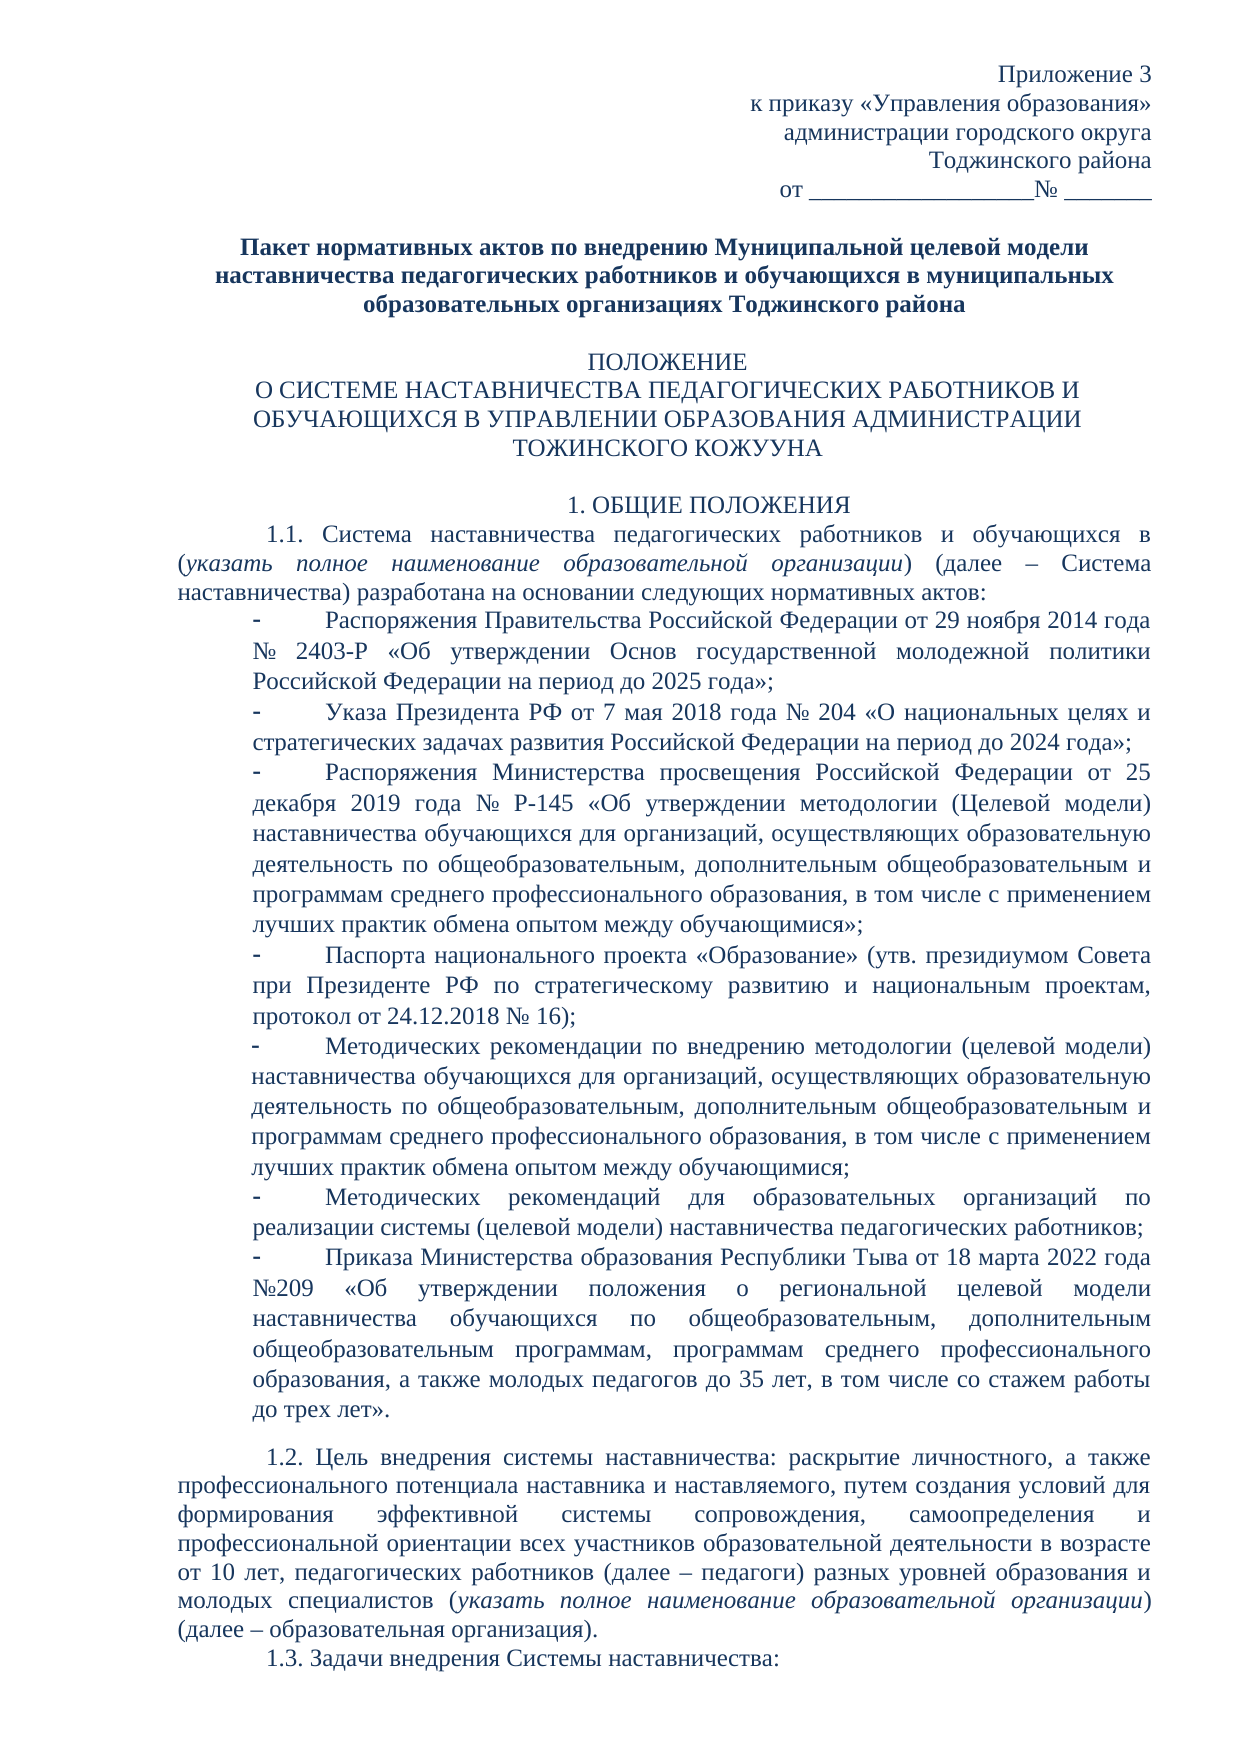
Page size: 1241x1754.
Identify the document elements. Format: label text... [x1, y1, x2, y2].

list Паспорта национального проекта «Образование» (утв. президиумом Совета при Президенте РФ по стратегическому развитию и национальным проектам, протокол от 24.12.2018 № 16); [252, 940, 1152, 1029]
text к приказу «Управления образования» администрации городского округа Тоджинского района [723, 88, 1152, 174]
text 1. ОБЩИЕ ПОЛОЖЕНИЯ [177, 490, 1152, 519]
text 1.2. Цель внедрения системы наставничества: раскрытие личностного, а также профессионального потенциала наставника и наставляемого, путем создания условий для формирования эффективной системы сопровождения, самоопределения и профессиональной ориентации всех участников образовательной деятельности в возрасте от 10 лет, педагогических работников (далее – педагоги) разных уровней образования и молодых специалистов (указать полное наименование образовательной организации) (далее – образовательная организация). [177, 1442, 1152, 1643]
list ПОЛОЖЕНИЕ [183, 347, 1152, 375]
list Распоряжения Правительства Российской Федерации от 29 ноября 2014 года № 2403-Р «Об утверждении Основ государственной молодежной политики Российской Федерации на период до 2025 года»; [252, 605, 1152, 695]
list Указа Президента РФ от 7 мая 2018 года № 204 «О национальных целях и стратегических задачах развития Российской Федерации на период до 2024 года»; [252, 697, 1152, 756]
list Распоряжения Министерства просвещения Российской Федерации от 25 декабря 2019 года № Р-145 «Об утверждении методологии (Целевой модели) наставничества обучающихся для организаций, осуществляющих образовательную деятельность по общеобразовательным, дополнительным общеобразовательным и программам среднего профессионального образования, в том числе с применением лучших практик обмена опытом между обучающимися»; [252, 757, 1152, 938]
text Приложение 3 [723, 59, 1152, 88]
list Методических рекомендаций для образовательных организаций по реализации системы (целевой модели) наставничества педагогических работников; [252, 1182, 1152, 1241]
text Пакет нормативных актов по внедрению Муниципальной целевой модели наставничества педагогических работников и обучающихся в муниципальных образовательных организациях Тоджинского района [177, 232, 1152, 318]
list Приказа Министерства образования Республики Тыва от 18 марта 2022 года №209 «Об утверждении положения о региональной целевой модели наставничества обучающихся по общеобразовательным, дополнительным общеобразовательным программам, программам среднего профессионального образования, а также молодых педагогов до 35 лет, в том числе со стажем работы до трех лет». [252, 1242, 1152, 1423]
text 1.3. Задачи внедрения Системы наставничества: [177, 1643, 1152, 1672]
list Методических рекомендации по внедрению методологии (целевой модели) наставничества обучающихся для организаций, осуществляющих образовательную деятельность по общеобразовательным, дополнительным общеобразовательным и программам среднего профессионального образования, в том числе с применением лучших практик обмена опытом между обучающимися; [251, 1031, 1152, 1180]
text от __________________№ _______ [723, 174, 1152, 203]
text 1.1. Система наставничества педагогических работников и обучающихся в (указать полное наименование образовательной организации) (далее – Система наставничества) разработана на основании следующих нормативных актов: [177, 519, 1152, 605]
list О СИСТЕМЕ НАСТАВНИЧЕСТВА ПЕДАГОГИЧЕСКИХ РАБОТНИКОВ И ОБУЧАЮЩИХСЯ В УПРАВЛЕНИИ ОБРАЗОВАНИЯ АДМИНИСТРАЦИИ ТОЖИНСКОГО КОЖУУНА [183, 375, 1152, 462]
